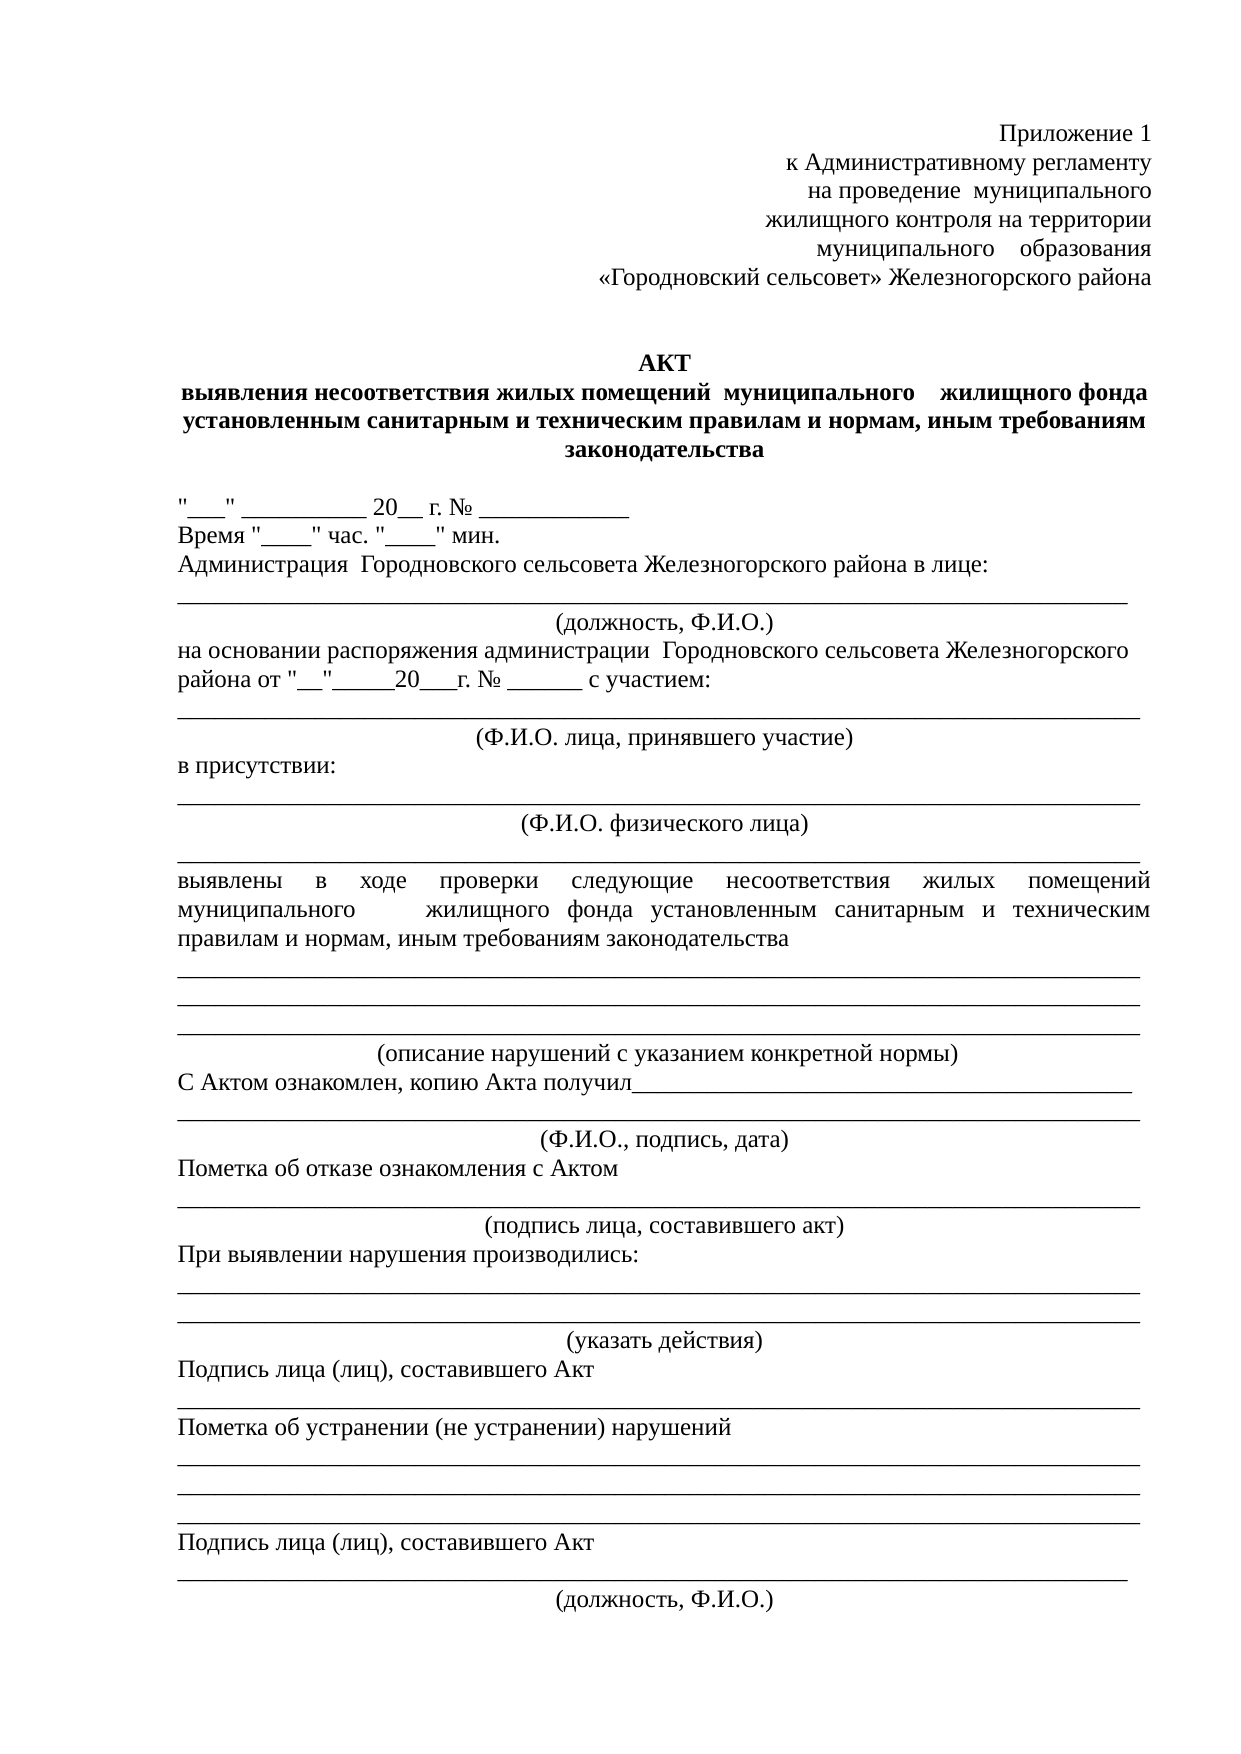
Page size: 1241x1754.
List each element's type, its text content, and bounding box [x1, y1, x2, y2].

text (Ф.И.О. физического лица) [177, 808, 1152, 837]
text Подпись лица (лиц), составившего Акт _____________________________________________________________________________ [177, 1354, 1152, 1412]
text _____________________________________________________________________________ [177, 1009, 1152, 1038]
text Подпись лица (лиц), составившего Акт ____________________________________________________________________________ [177, 1527, 1152, 1584]
text (указать действия) [177, 1326, 1152, 1354]
text (описание нарушений с указанием конкретной нормы) [177, 1038, 1152, 1067]
text (должность, Ф.И.О.) [177, 1584, 1152, 1613]
text _____________________________________________________________________________ [177, 1096, 1152, 1124]
text (подпись лица, составившего акт) [177, 1211, 1152, 1239]
text жилищного контроля на территории [177, 204, 1152, 233]
text выявления несоответствия жилых помещений муниципального жилищного фонда установленным санитарным и техническим правилам и нормам, иным требованиям законодательства [177, 377, 1152, 463]
text (должность, Ф.И.О.) [177, 607, 1152, 636]
text Приложение 1 [177, 118, 1152, 147]
text При выявлении нарушения производились: _____________________________________________________________________________ [177, 1239, 1152, 1297]
text в присутствии: _____________________________________________________________________________ [177, 751, 1152, 808]
text _____________________________________________________________________________ [177, 981, 1152, 1009]
text «Городновский сельсовет» Железногорского района [177, 262, 1152, 291]
text _____________________________________________________________________________ [177, 952, 1152, 981]
text ____________________________________________________________________________ [177, 578, 1152, 607]
text Администрация Городновского сельсовета Железногорского района в лице: [177, 549, 1152, 578]
text муниципального образования [177, 233, 1152, 262]
text АКТ [177, 348, 1152, 377]
text (Ф.И.О., подпись, дата) [177, 1124, 1152, 1153]
text Пометка об устранении (не устранении) нарушений _____________________________________________________________________________ __________________________________________________________________________________________________________________________________________________________ [177, 1412, 1152, 1527]
text С Актом ознакомлен, копию Акта получил________________________________________ [177, 1067, 1152, 1096]
text Пометка об отказе ознакомления с Актом _____________________________________________________________________________ [177, 1153, 1152, 1211]
text на проведение муниципального [177, 176, 1152, 204]
text _____________________________________________________________________________ [177, 1297, 1152, 1326]
text (Ф.И.О. лица, принявшего участие) [177, 722, 1152, 751]
text выявлены в ходе проверки следующие несоответствия жилых помещений муниципального жилищного фонда установленным санитарным и техническим правилам и нормам, иным требованиям законодательства [177, 866, 1152, 952]
text на основании распоряжения администрации Городновского сельсовета Железногорского района от "__"_____20___г. № ______ с участием: _____________________________________________________________________________ [177, 636, 1152, 722]
text "___" __________ 20__ г. № ____________ [177, 492, 1152, 521]
text Время "____" час. "____" мин. [177, 521, 1152, 549]
text _____________________________________________________________________________ [177, 837, 1152, 866]
text к Административному регламенту [177, 147, 1152, 176]
